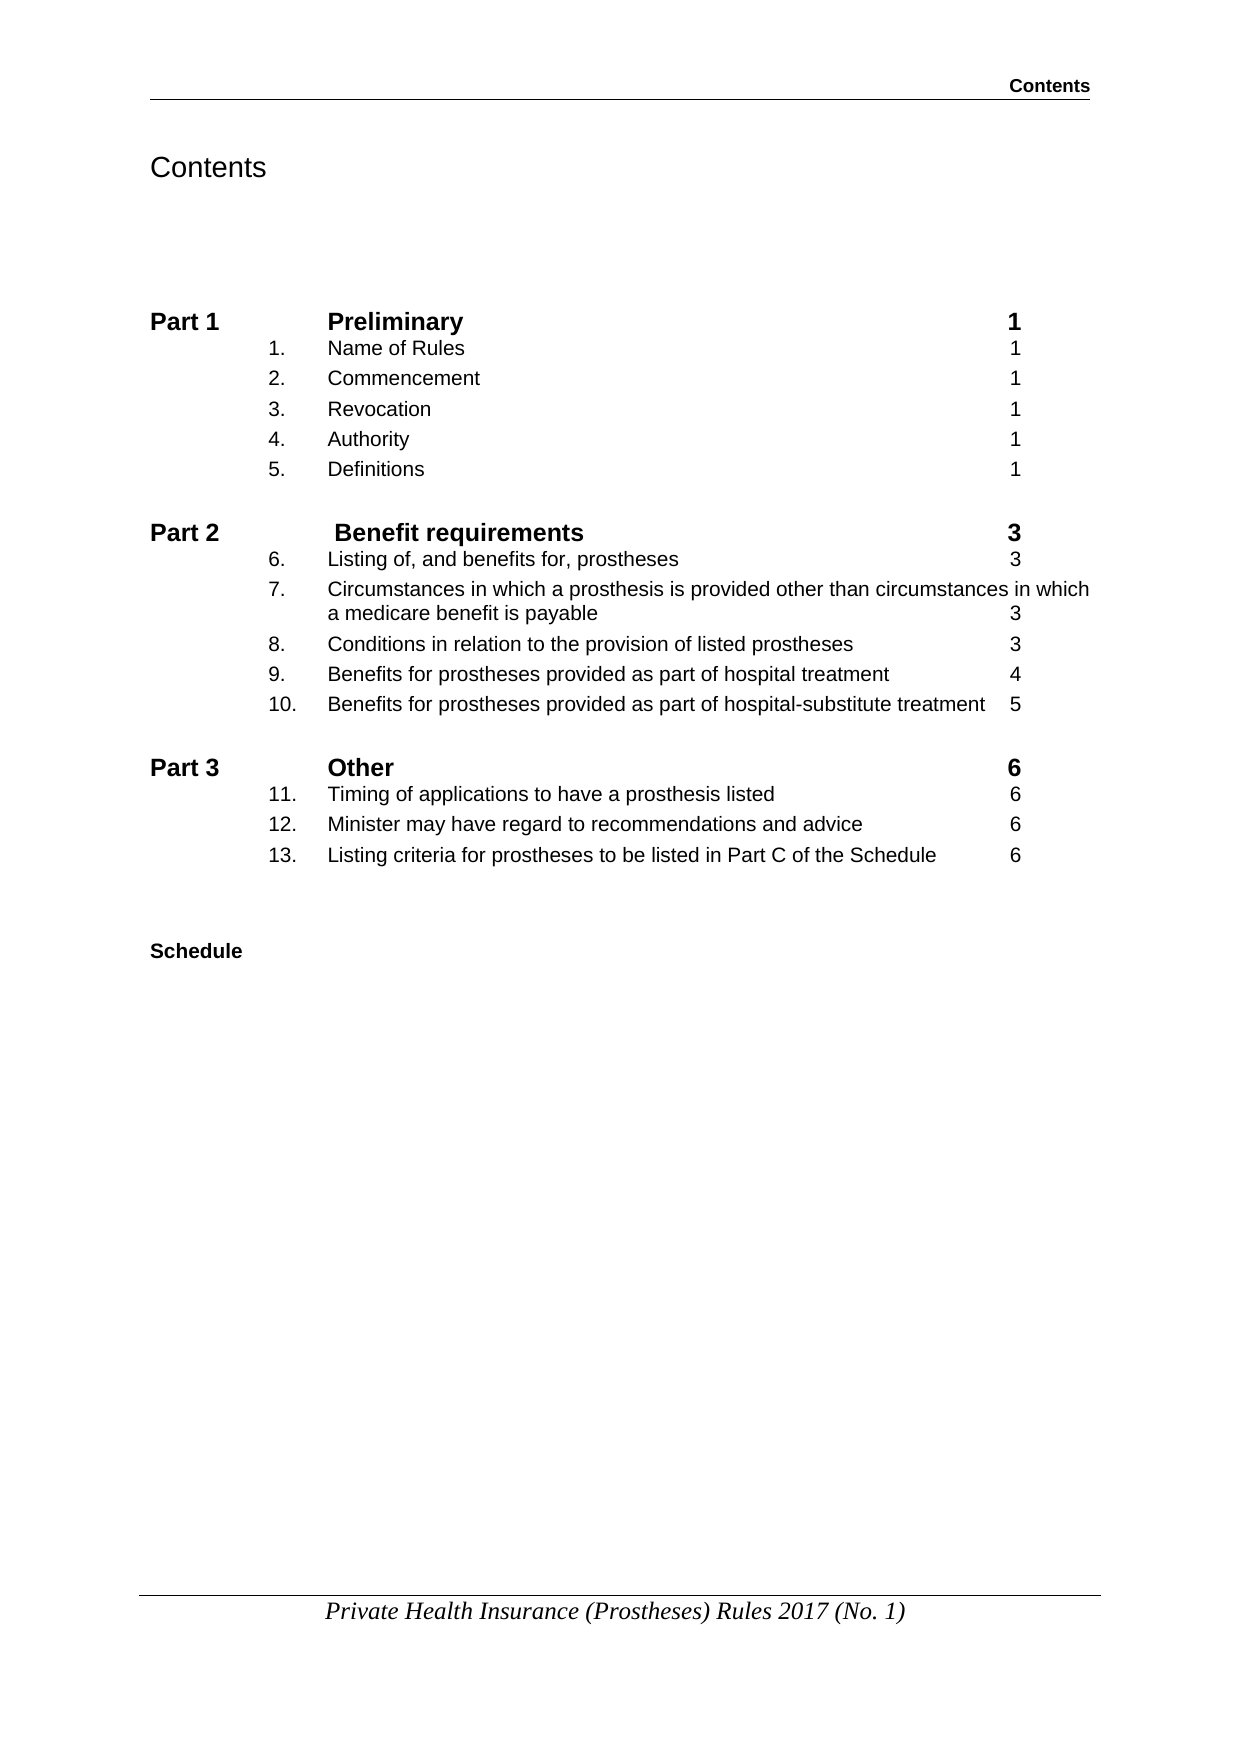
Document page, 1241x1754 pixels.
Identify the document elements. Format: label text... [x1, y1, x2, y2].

text 7. Circumstances in which a prosthesis is provided other than circumstances in which a medicare benefit is payable 3 [268, 577, 1090, 625]
text 5. Definitions 1 [268, 457, 1090, 481]
text 9. Benefits for prostheses provided as part of hospital treatment 4 [268, 662, 1090, 686]
subtitle Contents [150, 150, 1090, 183]
text 11. Timing of applications to have a prosthesis listed 6 [268, 782, 1090, 806]
text Part 1 Preliminary 1 [150, 307, 1090, 336]
text 12. Minister may have regard to recommendations and advice 6 [268, 812, 1090, 836]
text Part 3 Other 6 [150, 753, 1090, 782]
text 1. Name of Rules 1 [268, 336, 1090, 360]
text Schedule [150, 939, 1090, 963]
text 8. Conditions in relation to the provision of listed prostheses 3 [268, 631, 1090, 655]
text 6. Listing of, and benefits for, prostheses 3 [268, 547, 1090, 571]
text Part 2 Benefit requirements 3 [150, 518, 1090, 547]
text 13. Listing criteria for prostheses to be listed in Part C of the Schedule 6 [268, 842, 1090, 866]
text 2. Commencement 1 [268, 366, 1090, 390]
text 4. Authority 1 [268, 427, 1090, 451]
text 3. Revocation 1 [268, 396, 1090, 420]
text 10. Benefits for prostheses provided as part of hospital-substitute treatment 5 [268, 692, 1090, 716]
